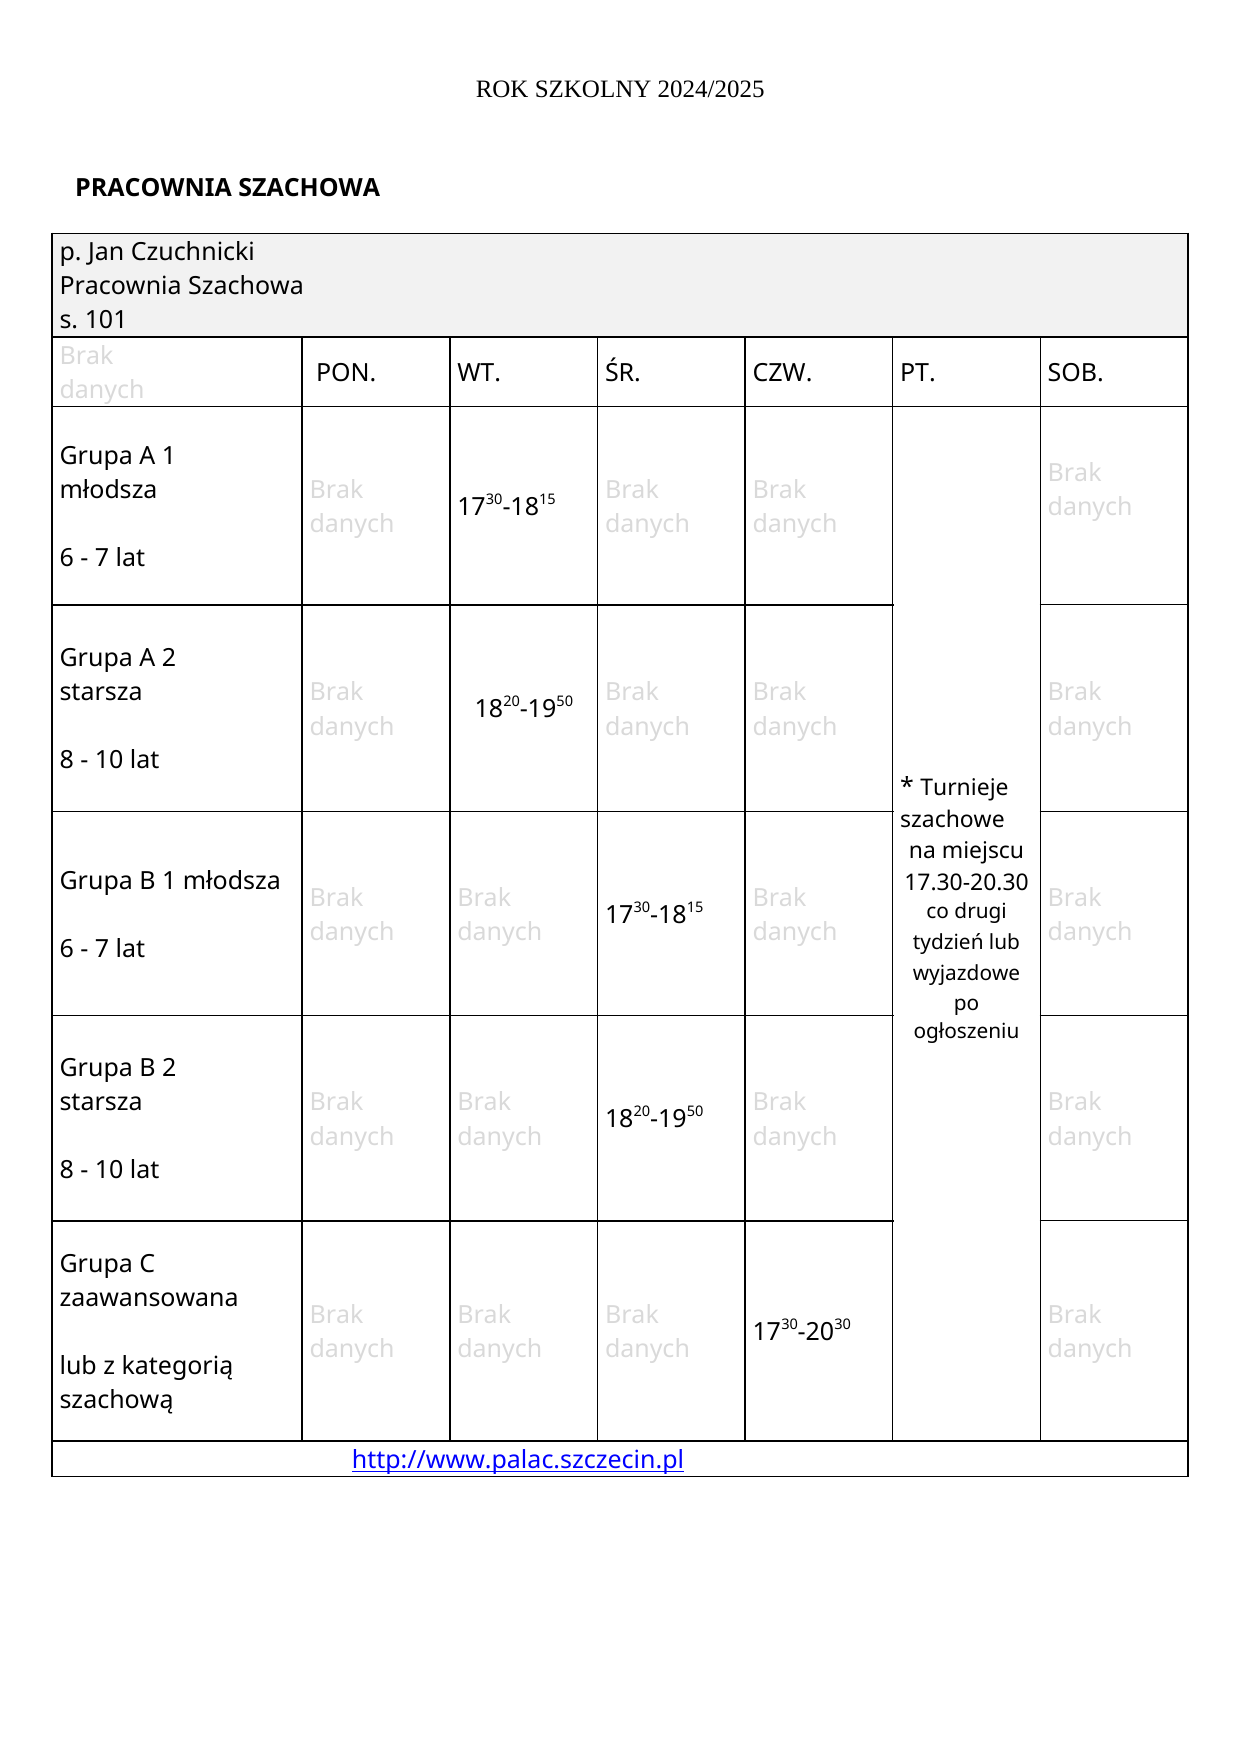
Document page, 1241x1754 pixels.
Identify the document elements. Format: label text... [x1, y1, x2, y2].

table_cell 1730-1815 [451, 407, 597, 604]
table_cell Brak danych [53, 338, 301, 406]
table_cell Brak danych [303, 407, 449, 604]
table_cell CZW. [746, 338, 892, 406]
table_cell Brak danych [1041, 1221, 1187, 1440]
table_cell Brak danych [746, 1016, 892, 1220]
table_cell 1730-2030 [746, 1222, 892, 1440]
table_cell SOB. [1041, 338, 1187, 406]
table_cell Brak danych [451, 1222, 597, 1440]
table_cell Brak danych [303, 1016, 449, 1220]
table_header p. Jan Czuchnicki Pracownia Szachowa s. 101 [53, 234, 1187, 336]
table_cell ŚR. [598, 338, 744, 406]
table_cell Brak danych [1041, 605, 1187, 811]
table_cell Brak danych [451, 1016, 597, 1220]
table_cell Grupa C zaawansowana lub z kategorią szachową [53, 1222, 301, 1440]
subtitle PRACOWNIA SZACHOWA [75, 169, 1165, 204]
table_cell Grupa B 1 młodsza 6 - 7 lat [53, 812, 301, 1015]
table_cell Brak danych [303, 1222, 449, 1440]
table_cell PON. [303, 338, 449, 406]
table_cell Brak danych [746, 606, 892, 811]
table_cell Brak danych [451, 812, 597, 1015]
table_cell Brak danych [1041, 407, 1187, 604]
table_cell Grupa A 2 starsza 8 - 10 lat [53, 606, 301, 811]
table_cell 1820-1950 [598, 1016, 744, 1220]
table_cell Brak danych [598, 407, 744, 604]
table_cell WT. [451, 338, 597, 406]
table_cell Brak danych [598, 1222, 744, 1440]
table_cell Brak danych [746, 407, 892, 604]
table_cell 1820-1950 [451, 606, 597, 811]
table_cell * Turnieje szachowe na miejscu 17.30-20.30 co drugi tydzień lub wyjazdowe po ogłoszeniu [893, 407, 1040, 1440]
table_cell http://www.palac.szczecin.pl [53, 1442, 1187, 1476]
table_cell Brak danych [1041, 812, 1187, 1015]
table_cell Brak danych [303, 812, 449, 1015]
table_cell Brak danych [1041, 1016, 1187, 1220]
table_cell Brak danych [598, 606, 744, 811]
table_cell Brak danych [746, 812, 892, 1015]
table_cell PT. [893, 338, 1040, 406]
table_cell Grupa B 2 starsza 8 - 10 lat [53, 1016, 301, 1220]
table_cell 1730-1815 [598, 812, 744, 1015]
table_cell Brak danych [303, 606, 449, 811]
table_cell Grupa A 1 młodsza 6 - 7 lat [53, 407, 301, 604]
